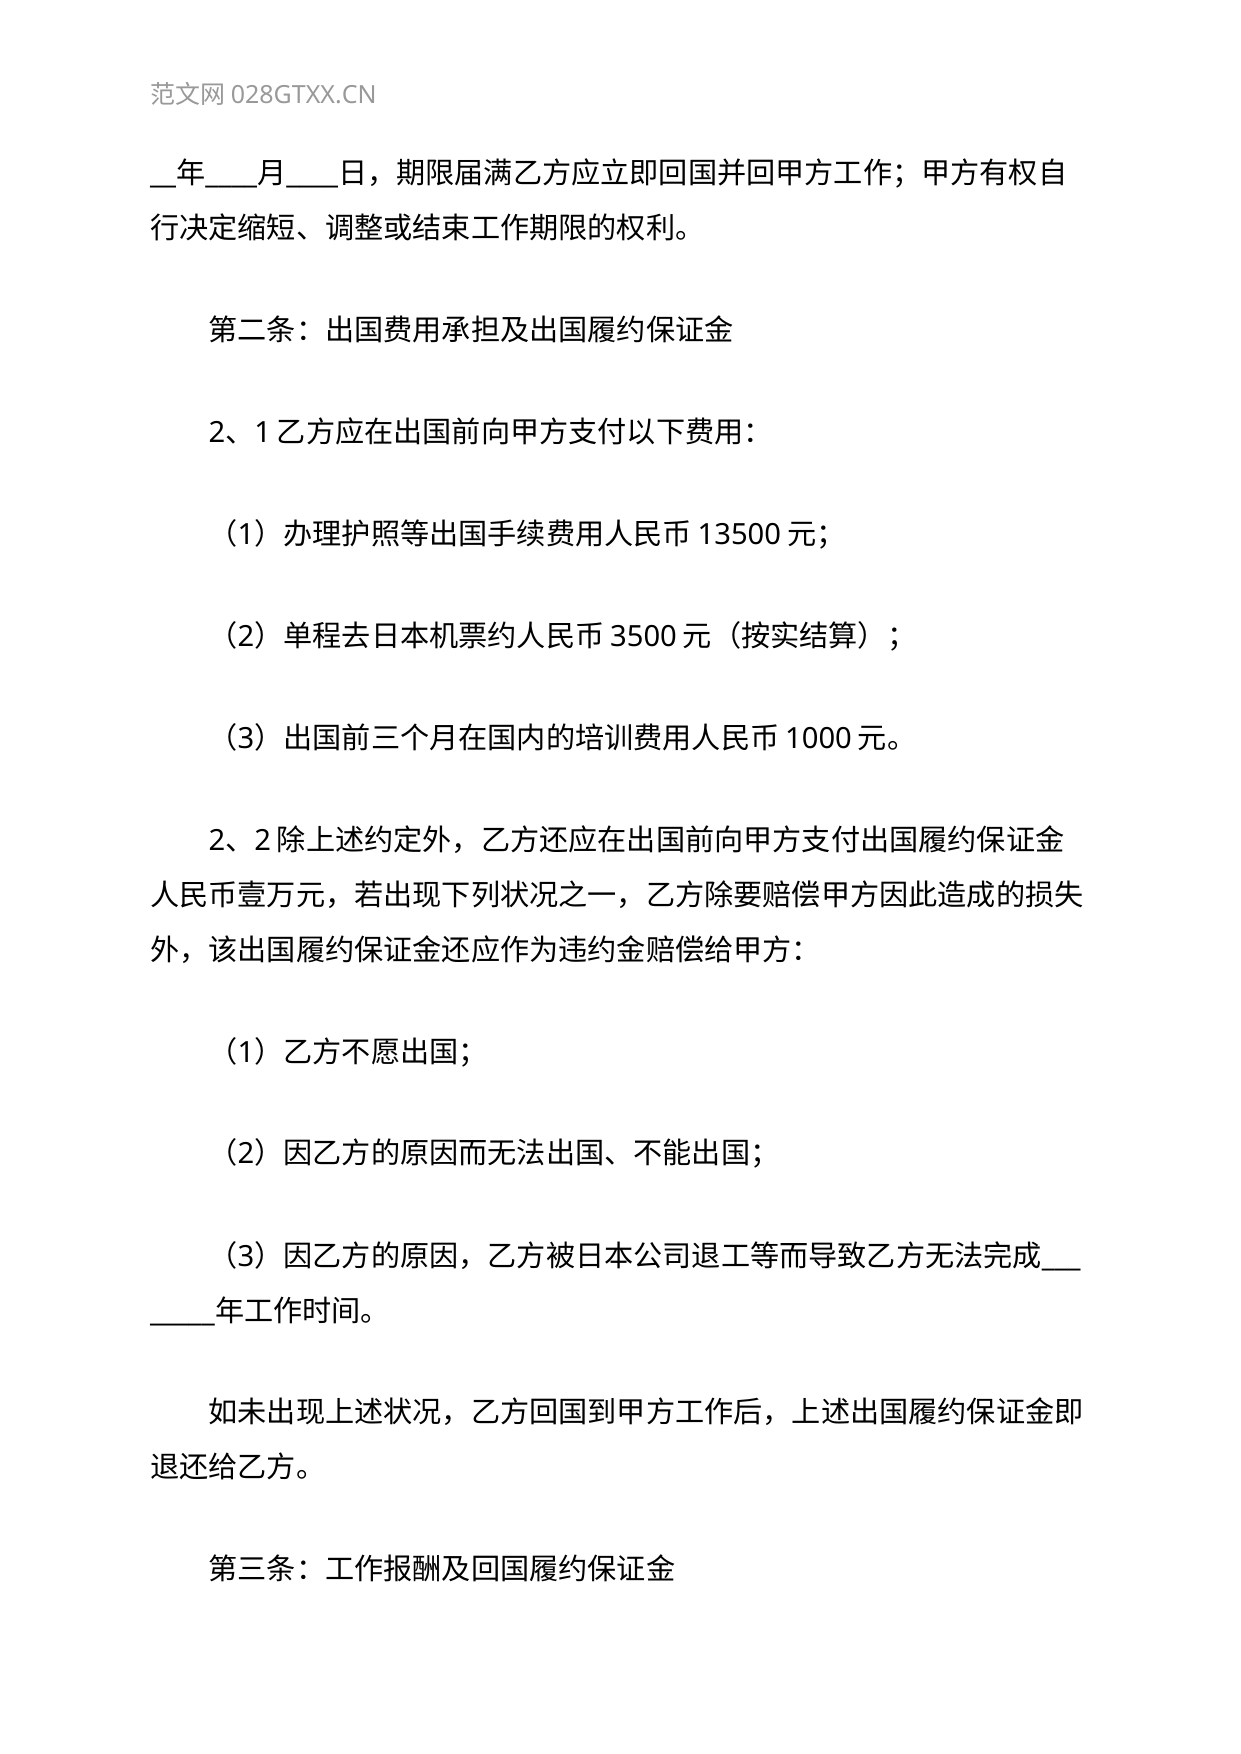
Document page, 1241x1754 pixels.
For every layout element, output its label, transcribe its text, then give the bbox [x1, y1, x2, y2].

text （2）因乙方的原因而无法出国、不能出国； [150, 1130, 1090, 1172]
text 2、2除上述约定外，乙方还应在出国前向甲方支付出国履约保证金人民币壹万元，若出现下列状况之一，乙方除要赔偿甲方因此造成的损失外，该出国履约保证金还应作为违约金赔偿给甲方： [150, 816, 1090, 969]
text （1）办理护照等出国手续费用人民币13500元； [150, 511, 1090, 553]
text （1）乙方不愿出国； [150, 1028, 1090, 1071]
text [150, 150, 1090, 247]
text 如未出现上述状况，乙方回国到甲方工作后，上述出国履约保证金即退还给乙方。 [150, 1389, 1090, 1486]
text 第三条：工作报酬及回国履约保证金 [150, 1546, 1090, 1588]
text 2、1乙方应在出国前向甲方支付以下费用： [150, 408, 1090, 451]
text （3）因乙方的原因，乙方被日本公司退工等而导致乙方无法完成________年工作时间。 [150, 1232, 1090, 1329]
text （3）出国前三个月在国内的培训费用人民币1000元。 [150, 714, 1090, 757]
text （2）单程去日本机票约人民币3500元（按实结算）； [150, 612, 1090, 655]
text 第二条：出国费用承担及出国履约保证金 [150, 307, 1090, 349]
